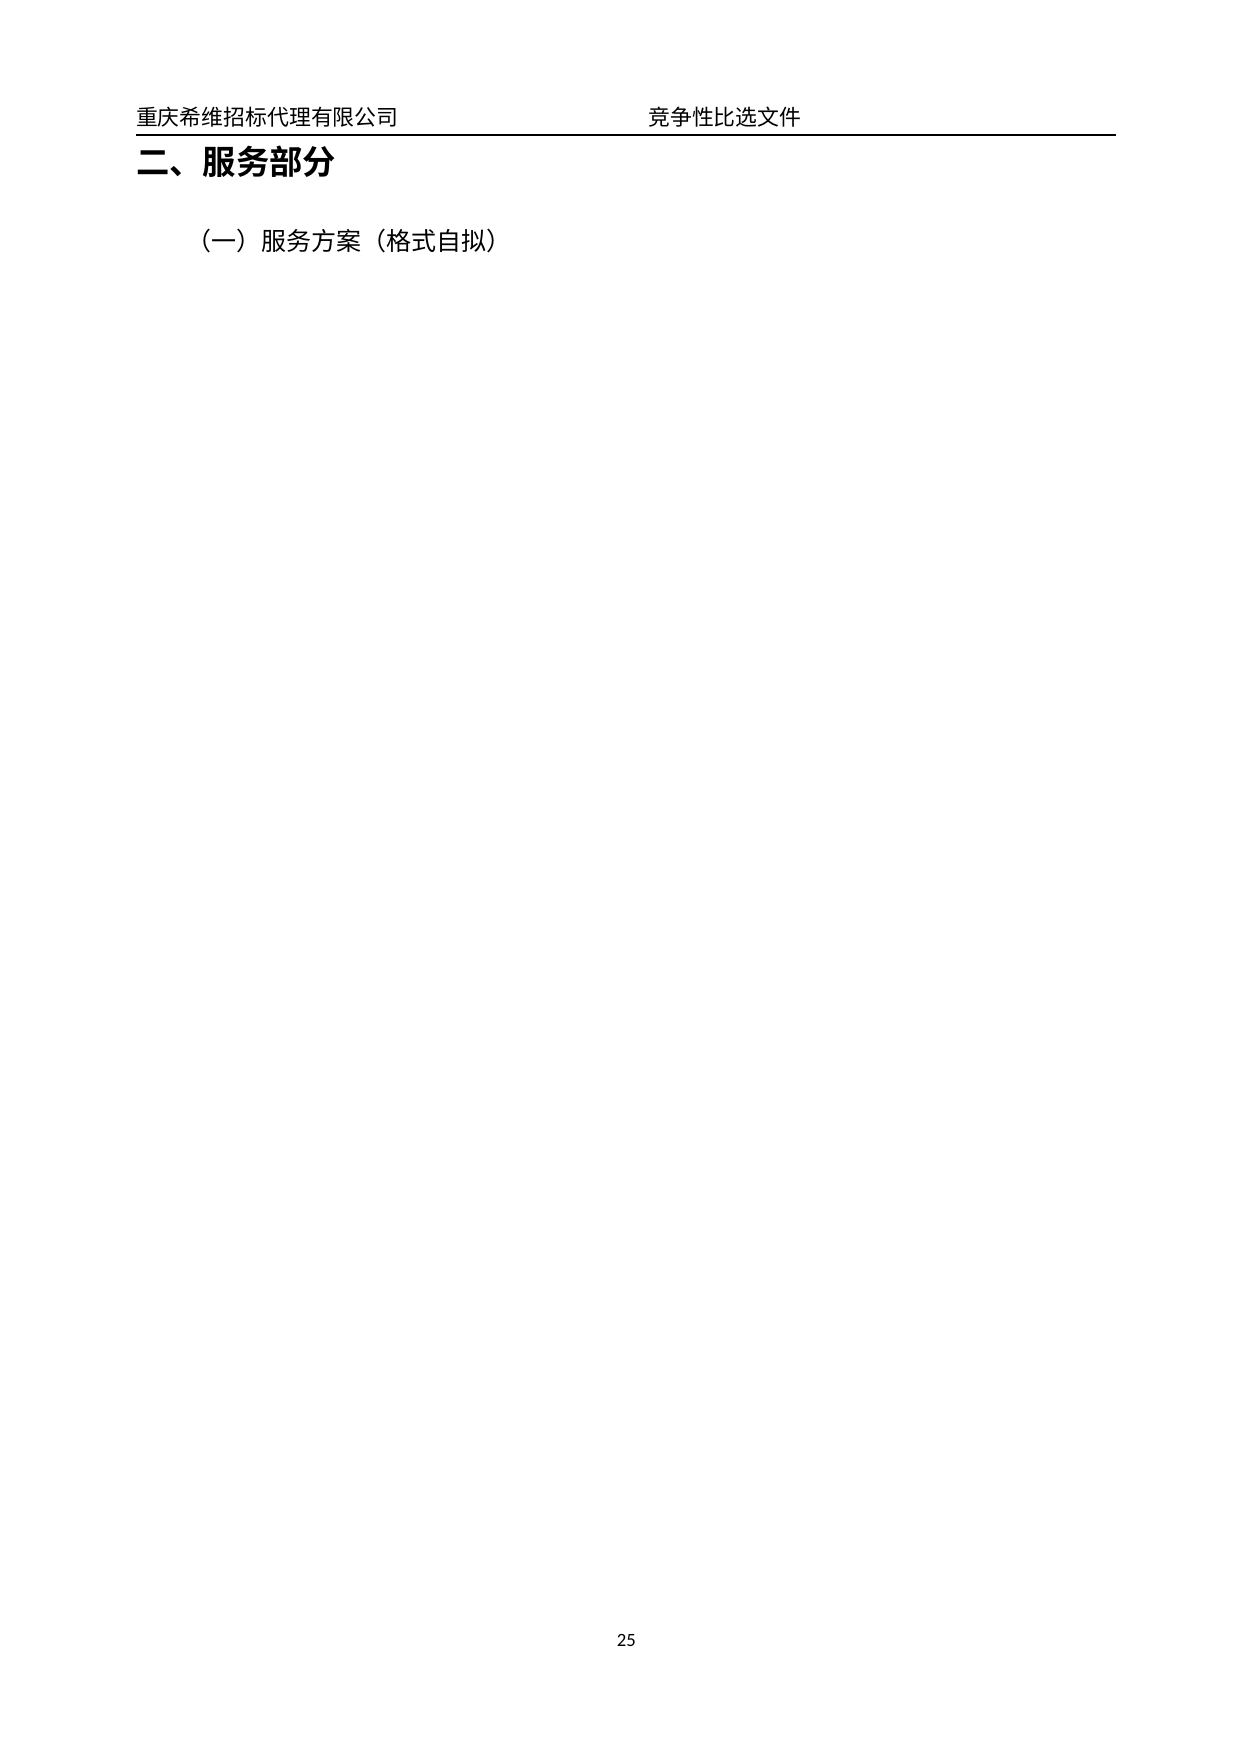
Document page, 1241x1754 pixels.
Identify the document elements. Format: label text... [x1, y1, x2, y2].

subtitle 二、服务部分 [136, 136, 1116, 184]
text （一）服务方案（格式自拟） [136, 219, 1116, 258]
